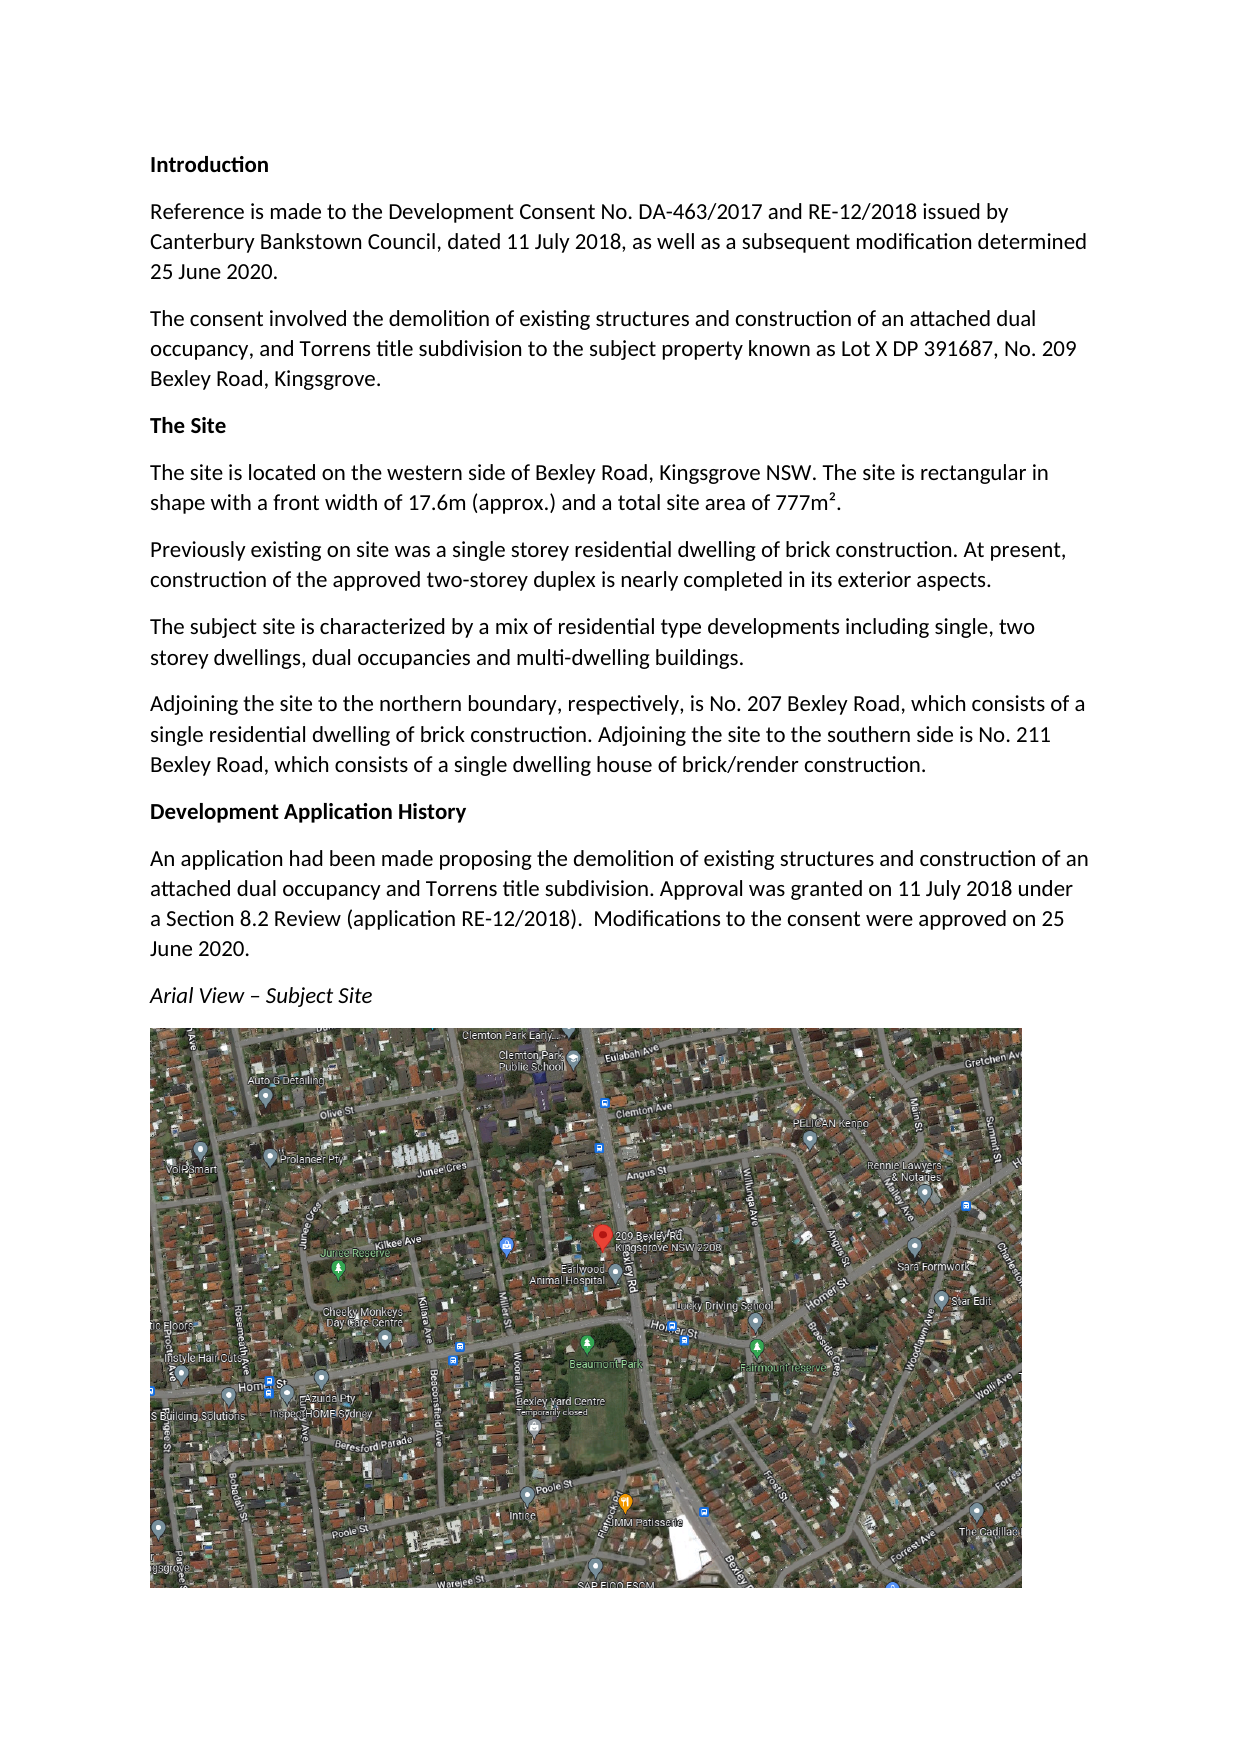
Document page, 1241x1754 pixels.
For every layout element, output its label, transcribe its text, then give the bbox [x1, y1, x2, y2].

text Introduction [150, 150, 1090, 178]
text The Site [150, 411, 1090, 439]
text Previously existing on site was a single storey residential dwelling of brick construction. At present, construction of the approved two-storey duplex is nearly completed in its exterior aspects. [150, 535, 1090, 594]
text The subject site is characterized by a mix of residential type developments including single, two storey dwellings, dual occupancies and multi-dwelling buildings. [150, 612, 1090, 671]
text Reference is made to the Development Consent No. DA-463/2017 and RE-12/2018 issued by Canterbury Bankstown Council, dated 11 July 2018, as well as a subsequent modification determined 25 June 2020. [150, 197, 1090, 285]
picture [150, 1028, 1022, 1588]
text An application had been made proposing the demolition of existing structures and construction of an attached dual occupancy and Torrens title subdivision. Approval was granted on 11 July 2018 under a Section 8.2 Review (application RE-12/2018). Modifications to the consent were approved on 25 June 2020. [150, 844, 1090, 962]
text Arial View – Subject Site [150, 981, 1090, 1009]
text The consent involved the demolition of existing structures and construction of an attached dual occupancy, and Torrens title subdivision to the subject property known as Lot X DP 391687, No. 209 Bexley Road, Kingsgrove. [150, 304, 1090, 393]
text The site is located on the western side of Bexley Road, Kingsgrove NSW. The site is rectangular in shape with a front width of 17.6m (approx.) and a total site area of 777m². [150, 458, 1090, 517]
text Development Application History [150, 797, 1090, 825]
text Adjoining the site to the northern boundary, respectively, is No. 207 Bexley Road, which consists of a single residential dwelling of brick construction. Adjoining the site to the southern side is No. 211 Bexley Road, which consists of a single dwelling house of brick/render construction. [150, 689, 1090, 778]
